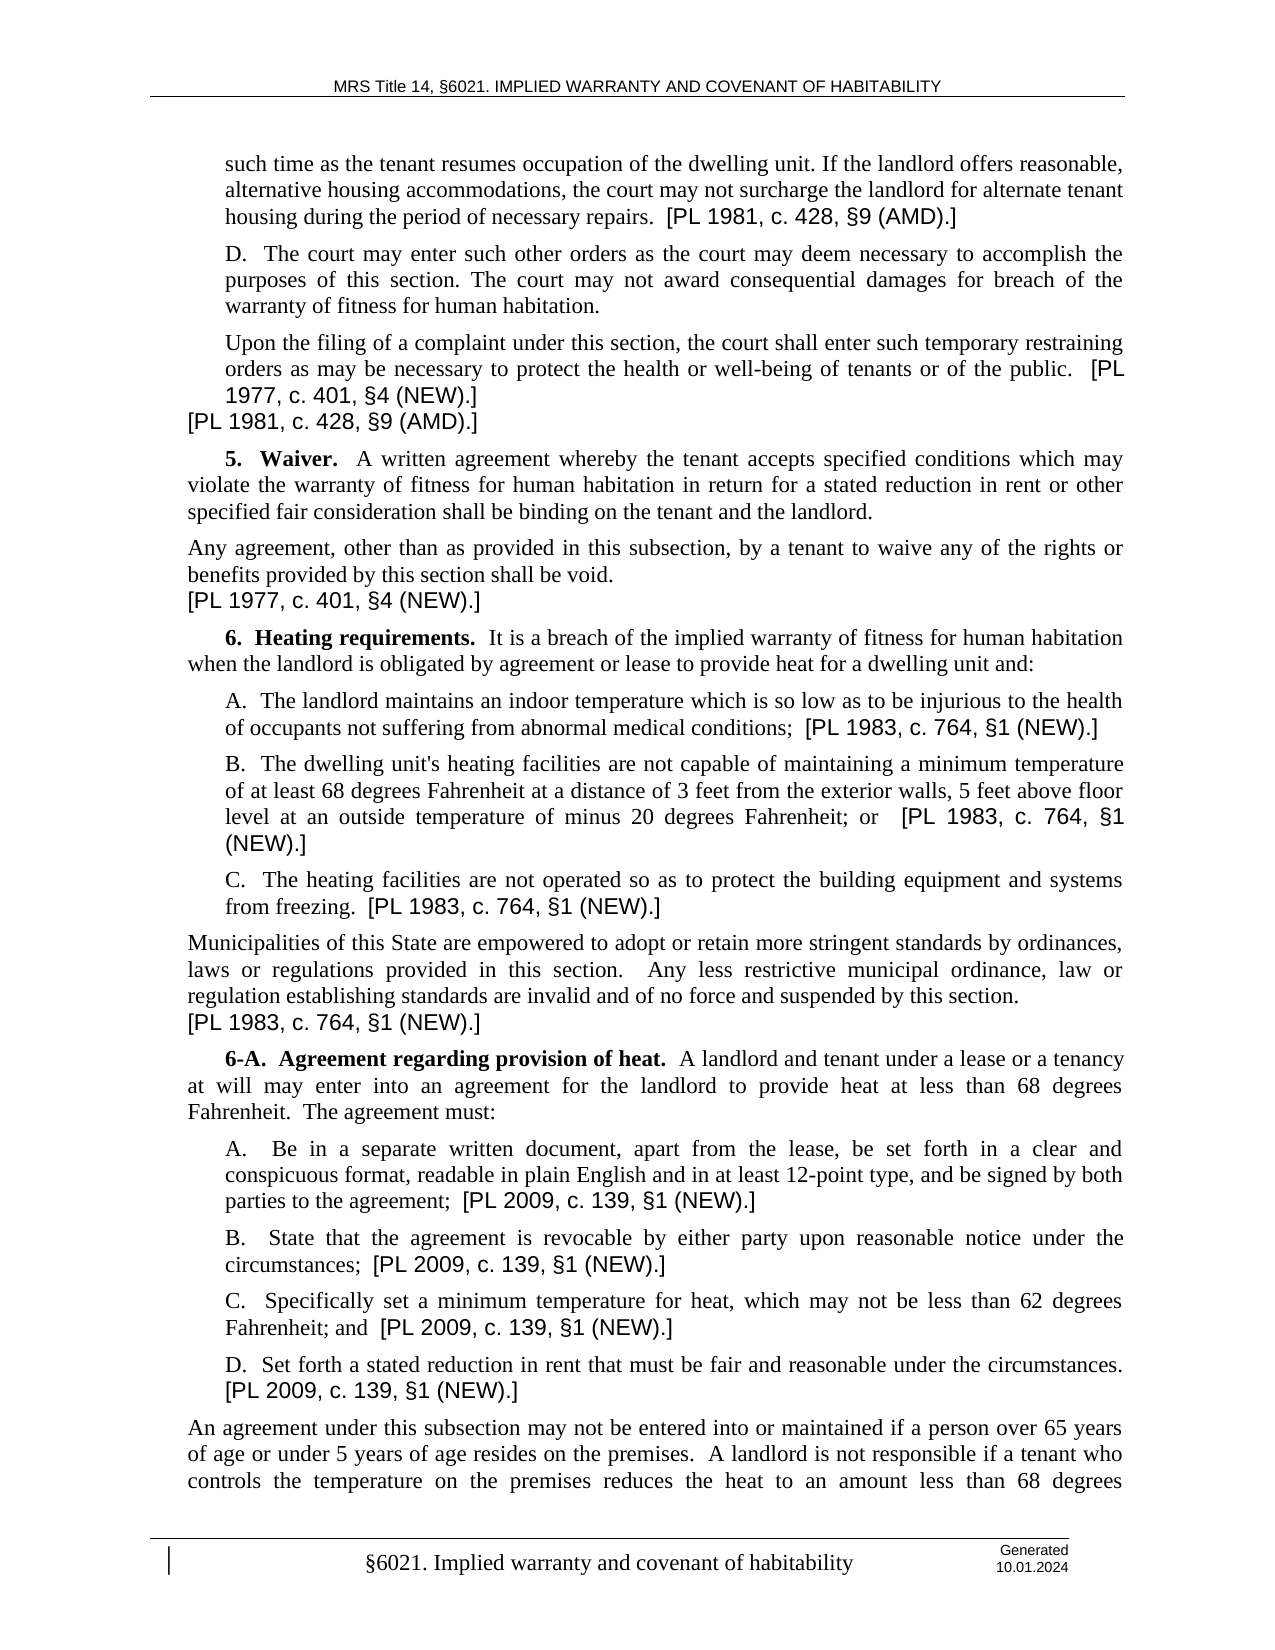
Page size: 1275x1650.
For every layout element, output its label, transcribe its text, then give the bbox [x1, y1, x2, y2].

text [PL 1981, c. 428, §9 (AMD).] [187, 408, 1125, 434]
text 6. Heating requirements. It is a breach of the implied warranty of fitness for human habitation when the landlord is obligated by agreement or lease to provide heat for a dwelling unit and: [187, 624, 1125, 677]
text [225, 150, 1125, 229]
text [PL 1977, c. 401, §4 (NEW).] [187, 587, 1125, 613]
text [187, 1414, 1125, 1493]
text [PL 1983, c. 764, §1 (NEW).] [187, 1008, 1125, 1035]
text A. The landlord maintains an indoor temperature which is so low as to be injurious to the health of occupants not suffering from abnormal medical conditions; [PL 1983, c. 764, §1 (NEW).] [225, 687, 1125, 740]
text D. The court may enter such other orders as the court may deem necessary to accomplish the purposes of this section. The court may not award consequential damages for breach of the warranty of fitness for human habitation. [225, 239, 1125, 319]
text Any agreement, other than as provided in this subsection, by a tenant to waive any of the rights or benefits provided by this section shall be void. [187, 534, 1125, 587]
text C. Specifically set a minimum temperature for heat, which may not be less than 62 degrees Fahrenheit; and [PL 2009, c. 139, §1 (NEW).] [225, 1288, 1125, 1340]
text B. The dwelling unit's heating facilities are not capable of maintaining a minimum temperature of at least 68 degrees Fahrenheit at a distance of 3 feet from the exterior walls, 5 feet above floor level at an outside temperature of minus 20 degrees Fahrenheit; or [PL 1983, c. 764, §1 (NEW).] [225, 750, 1125, 856]
text 6-A. Agreement regarding provision of heat. A landlord and tenant under a lease or a tenancy at will may enter into an agreement for the landlord to provide heat at less than 68 degrees Fahrenheit. The agreement must: [187, 1045, 1125, 1124]
text A. Be in a separate written document, apart from the lease, be set forth in a clear and conspicuous format, readable in plain English and in at least 12-point type, and be signed by both parties to the agreement; [PL 2009, c. 139, §1 (NEW).] [225, 1135, 1125, 1214]
text 5. Waiver. A written agreement whereby the tenant accepts specified conditions which may violate the warranty of fitness for human habitation in return for a stated reduction in rent or other specified fair consideration shall be binding on the tenant and the landlord. [187, 445, 1125, 524]
text C. The heating facilities are not operated so as to protect the building equipment and systems from freezing. [PL 1983, c. 764, §1 (NEW).] [225, 866, 1125, 919]
text Municipalities of this State are empowered to adopt or retain more stringent standards by ordinances, laws or regulations provided in this section. Any less restrictive municipal ordinance, law or regulation establishing standards are invalid and of no force and suspended by this section. [187, 929, 1125, 1008]
text Upon the filing of a complaint under this section, the court shall enter such temporary restraining orders as may be necessary to protect the health or well-being of tenants or of the public. [PL 1977, c. 401, §4 (NEW).] [225, 329, 1125, 408]
text B. State that the agreement is revocable by either party upon reasonable notice under the circumstances; [PL 2009, c. 139, §1 (NEW).] [225, 1224, 1125, 1277]
text D. Set forth a stated reduction in rent that must be fair and reasonable under the circumstances. [PL 2009, c. 139, §1 (NEW).] [225, 1351, 1125, 1403]
